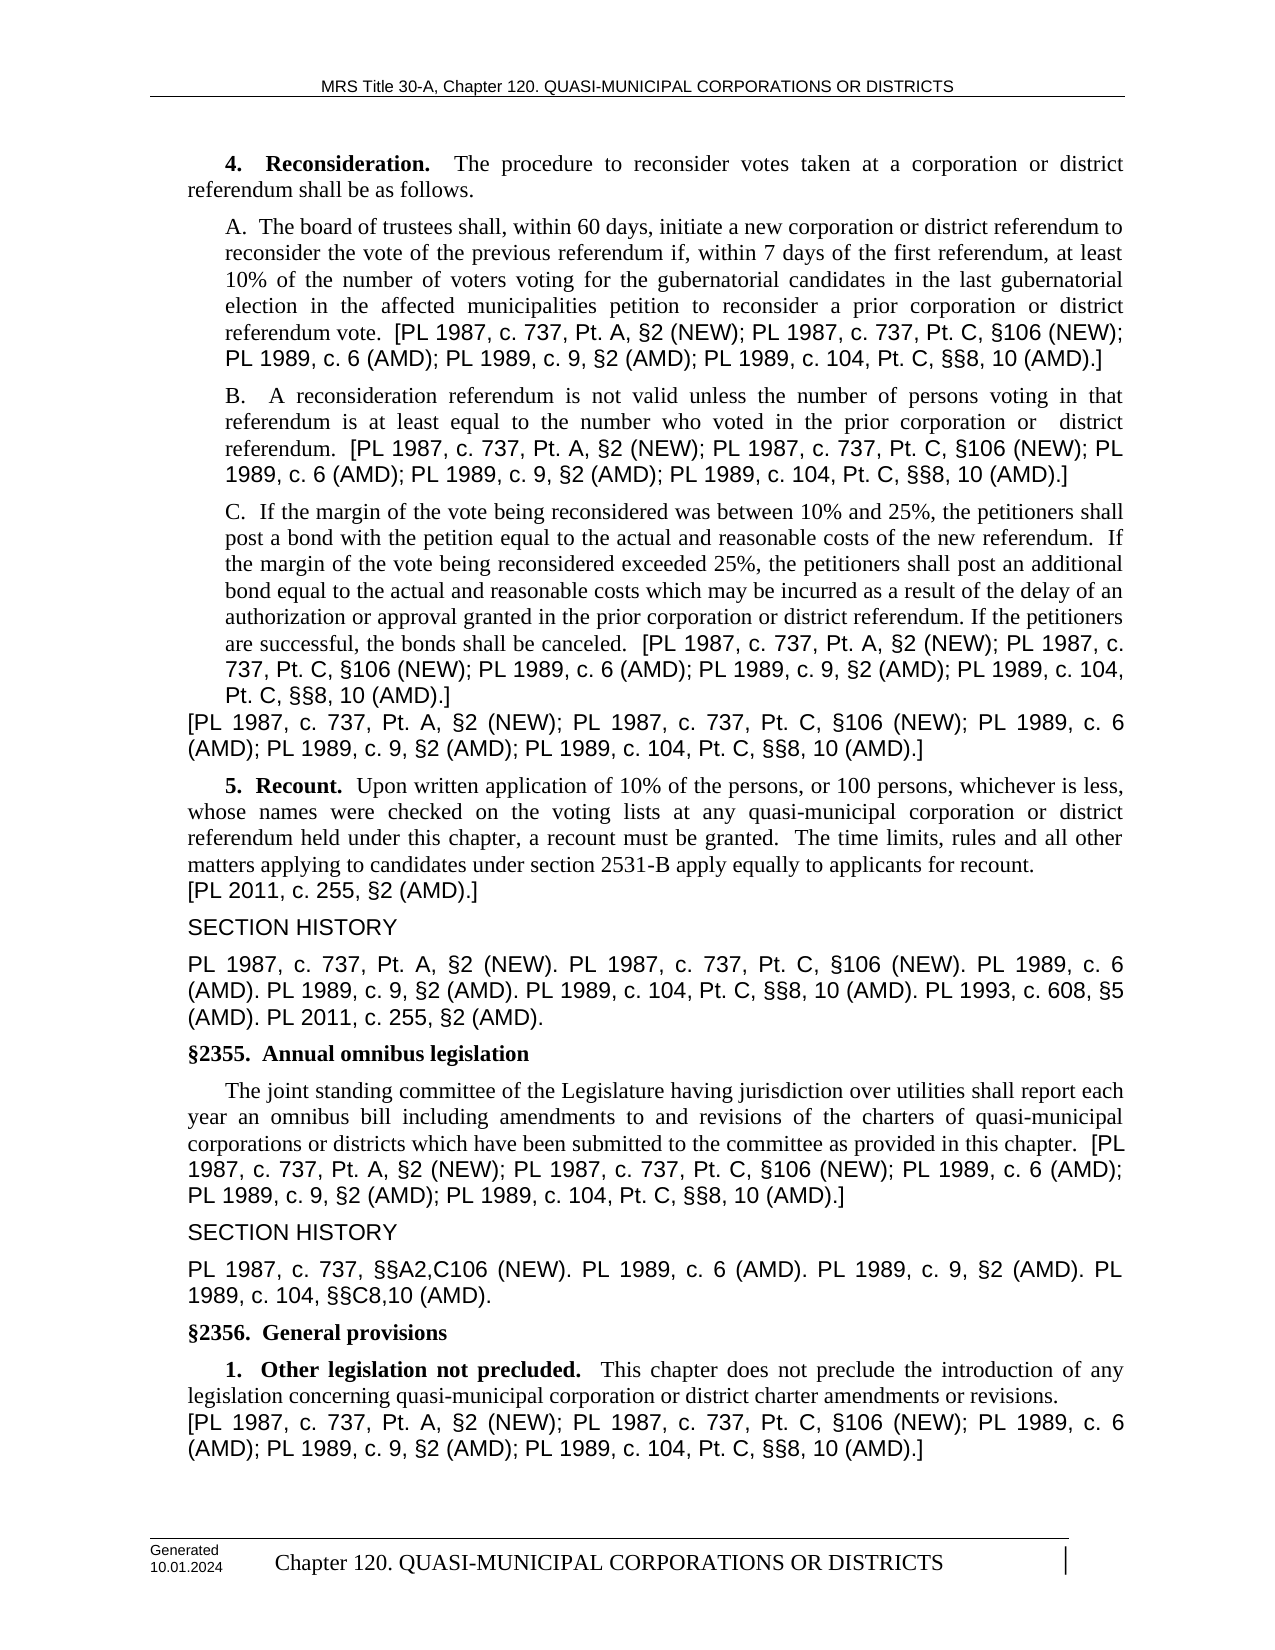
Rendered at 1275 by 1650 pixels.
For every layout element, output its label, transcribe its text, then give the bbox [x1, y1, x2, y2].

text [PL 2011, c. 255, §2 (AMD).] [187, 877, 1125, 903]
text 5. Recount. Upon written application of 10% of the persons, or 100 persons, whichever is less, whose names were checked on the voting lists at any quasi-municipal corporation or district referendum held under this chapter, a recount must be granted. The time limits, rules and all other matters applying to candidates under section 2531‑B apply equally to applicants for recount. [187, 772, 1125, 877]
text §2355. Annual omnibus legislation [187, 1040, 1125, 1067]
text SECTION HISTORY [187, 914, 1125, 940]
text PL 1987, c. 737, Pt. A, §2 (NEW). PL 1987, c. 737, Pt. C, §106 (NEW). PL 1989, c. 6 (AMD). PL 1989, c. 9, §2 (AMD). PL 1989, c. 104, Pt. C, §§8, 10 (AMD). PL 1993, c. 608, §5 (AMD). PL 2011, c. 255, §2 (AMD). [187, 951, 1125, 1030]
text 1. Other legislation not precluded. This chapter does not preclude the introduction of any legislation concerning quasi-municipal corporation or district charter amendments or revisions. [187, 1356, 1125, 1409]
text PL 1987, c. 737, §§A2,C106 (NEW). PL 1989, c. 6 (AMD). PL 1989, c. 9, §2 (AMD). PL 1989, c. 104, §§C8,10 (AMD). [187, 1256, 1125, 1309]
text SECTION HISTORY [187, 1219, 1125, 1246]
text 4. Reconsideration. The procedure to reconsider votes taken at a corporation or district referendum shall be as follows. [187, 150, 1125, 203]
text C. If the margin of the vote being reconsidered was between 10% and 25%, the petitioners shall post a bond with the petition equal to the actual and reasonable costs of the new referendum. If the margin of the vote being reconsidered exceeded 25%, the petitioners shall post an additional bond equal to the actual and reasonable costs which may be incurred as a result of the delay of an authorization or approval granted in the prior corporation or district referendum. If the petitioners are successful, the bonds shall be canceled. [PL 1987, c. 737, Pt. A, §2 (NEW); PL 1987, c. 737, Pt. C, §106 (NEW); PL 1989, c. 6 (AMD); PL 1989, c. 9, §2 (AMD); PL 1989, c. 104, Pt. C, §§8, 10 (AMD).] [225, 498, 1125, 709]
text B. A reconsideration referendum is not valid unless the number of persons voting in that referendum is at least equal to the number who voted in the prior corporation or district referendum. [PL 1987, c. 737, Pt. A, §2 (NEW); PL 1987, c. 737, Pt. C, §106 (NEW); PL 1989, c. 6 (AMD); PL 1989, c. 9, §2 (AMD); PL 1989, c. 104, Pt. C, §§8, 10 (AMD).] [225, 382, 1125, 487]
text The joint standing committee of the Legislature having jurisdiction over utilities shall report each year an omnibus bill including amendments to and revisions of the charters of quasi-municipal corporations or districts which have been submitted to the committee as provided in this chapter. [PL 1987, c. 737, Pt. A, §2 (NEW); PL 1987, c. 737, Pt. C, §106 (NEW); PL 1989, c. 6 (AMD); PL 1989, c. 9, §2 (AMD); PL 1989, c. 104, Pt. C, §§8, 10 (AMD).] [187, 1077, 1125, 1209]
text A. The board of trustees shall, within 60 days, initiate a new corporation or district referendum to reconsider the vote of the previous referendum if, within 7 days of the first referendum, at least 10% of the number of voters voting for the gubernatorial candidates in the last gubernatorial election in the affected municipalities petition to reconsider a prior corporation or district referendum vote. [PL 1987, c. 737, Pt. A, §2 (NEW); PL 1987, c. 737, Pt. C, §106 (NEW); PL 1989, c. 6 (AMD); PL 1989, c. 9, §2 (AMD); PL 1989, c. 104, Pt. C, §§8, 10 (AMD).] [225, 213, 1125, 371]
text §2356. General provisions [187, 1319, 1125, 1346]
